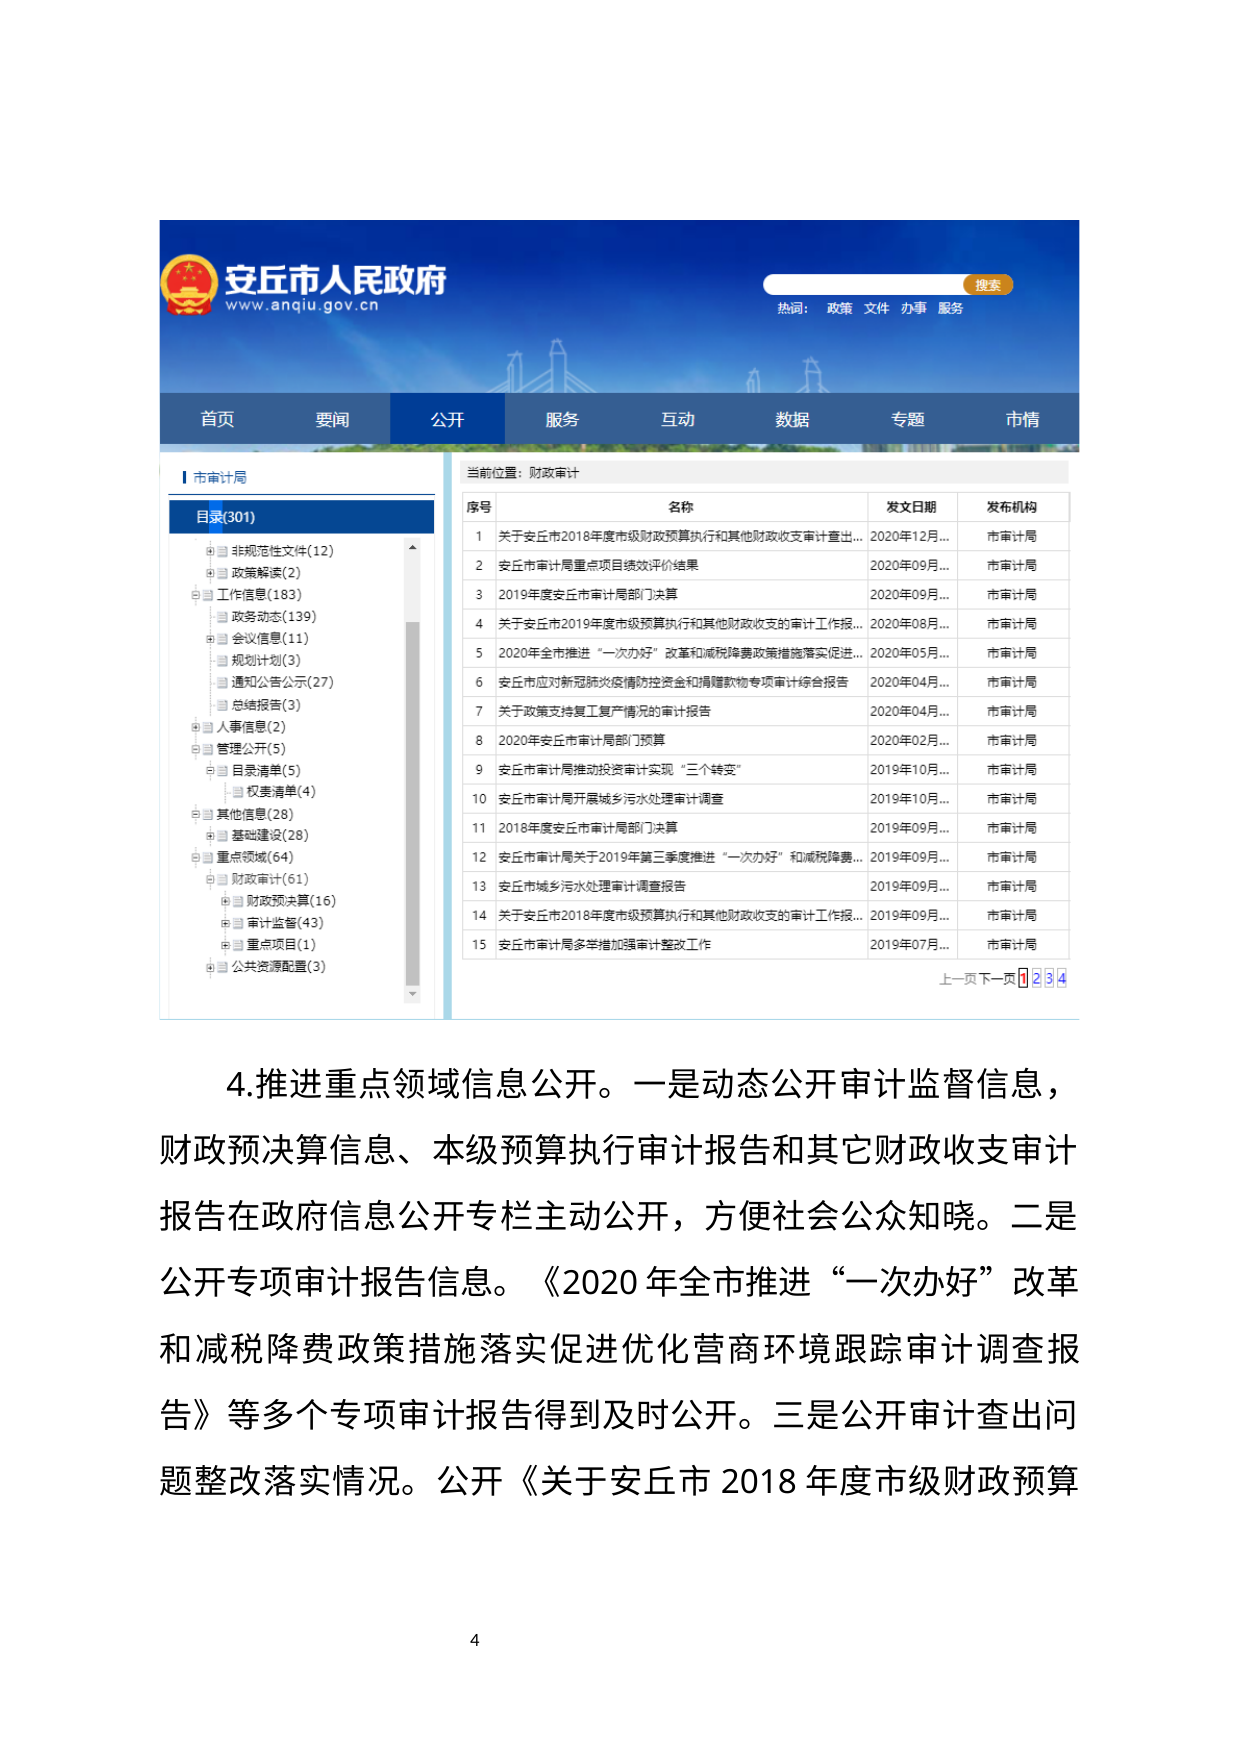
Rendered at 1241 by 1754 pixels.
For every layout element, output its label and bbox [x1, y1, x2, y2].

picture [159, 220, 1080, 1020]
list [159, 1048, 1081, 1512]
